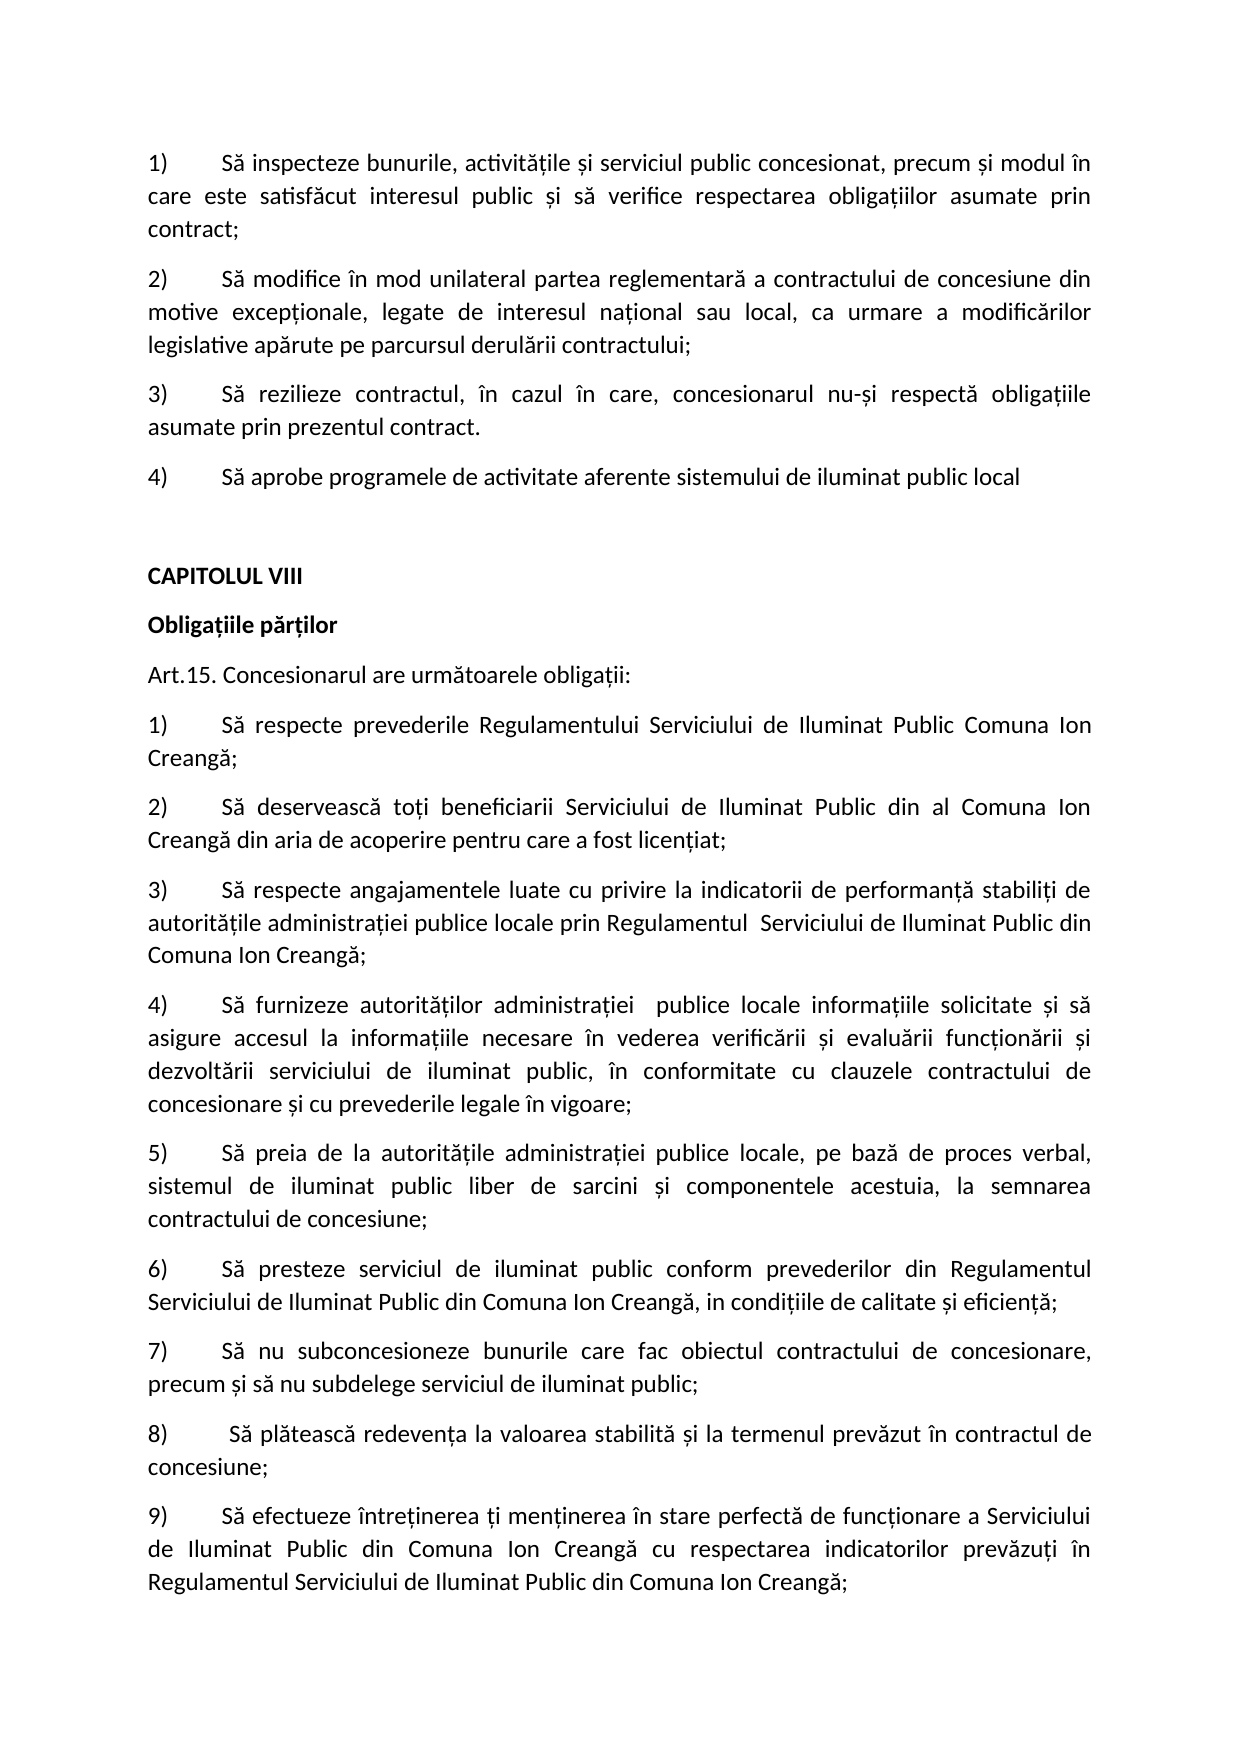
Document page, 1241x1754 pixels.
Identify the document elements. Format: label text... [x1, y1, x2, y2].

text 4) Să furnizeze autorităților administrației publice locale informațiile solicitate și să asigure accesul la informațiile necesare în vederea verificării și evaluării funcționării și dezvoltării serviciului de iluminat public, în conformitate cu clauzele contractului de concesionare și cu prevederile legale în vigoare; [148, 989, 1093, 1118]
text CAPITOLUL VIII [148, 560, 1093, 591]
text Obligațiile părților [148, 610, 1093, 640]
text 7) Să nu subconcesioneze bunurile care fac obiectul contractului de concesionare, precum și să nu subdelege serviciul de iluminat public; [148, 1336, 1093, 1399]
text 9) Să efectueze întreținerea ți menținerea în stare perfectă de funcționare a Serviciului de Iluminat Public din Comuna Ion Creangă cu respectarea indicatorilor prevăzuți în Regulamentul Serviciului de Iluminat Public din Comuna Ion Creangă; [148, 1501, 1093, 1597]
text 5) Să preia de la autoritățile administrației publice locale, pe bază de proces verbal, sistemul de iluminat public liber de sarcini și componentele acestuia, la semnarea contractului de concesiune; [148, 1138, 1093, 1234]
text Art.15. Concesionarul are următoarele obligații: [148, 659, 1093, 690]
text 8) Să plătească redevența la valoarea stabilită și la termenul prevăzut în contractul de concesiune; [148, 1418, 1093, 1481]
text 4) Să aprobe programele de activitate aferente sistemului de iluminat public local [148, 461, 1093, 491]
text 3) Să respecte angajamentele luate cu privire la indicatorii de performanță stabiliți de autoritățile administrației publice locale prin Regulamentul Serviciului de Iluminat Public din Comuna Ion Creangă; [148, 874, 1093, 970]
text 2) Să modifice în mod unilateral partea reglementară a contractului de concesiune din motive excepționale, legate de interesul național sau local, ca urmare a modificărilor legislative apărute pe parcursul derulării contractului; [148, 263, 1093, 359]
text 1) Să inspecteze bunurile, activitățile și serviciul public concesionat, precum și modul în care este satisfăcut interesul public și să verifice respectarea obligațiilor asumate prin contract; [148, 148, 1093, 244]
text 1) Să respecte prevederile Regulamentului Serviciului de Iluminat Public Comuna Ion Creangă; [148, 709, 1093, 772]
text 6) Să presteze serviciul de iluminat public conform prevederilor din Regulamentul Serviciului de Iluminat Public din Comuna Ion Creangă, in condițiile de calitate și eficiență; [148, 1253, 1093, 1316]
text 3) Să rezilieze contractul, în cazul în care, concesionarul nu-și respectă obligațiile asumate prin prezentul contract. [148, 378, 1093, 442]
text 2) Să deservească toți beneficiarii Serviciului de Iluminat Public din al Comuna Ion Creangă din aria de acoperire pentru care a fost licențiat; [148, 791, 1093, 855]
